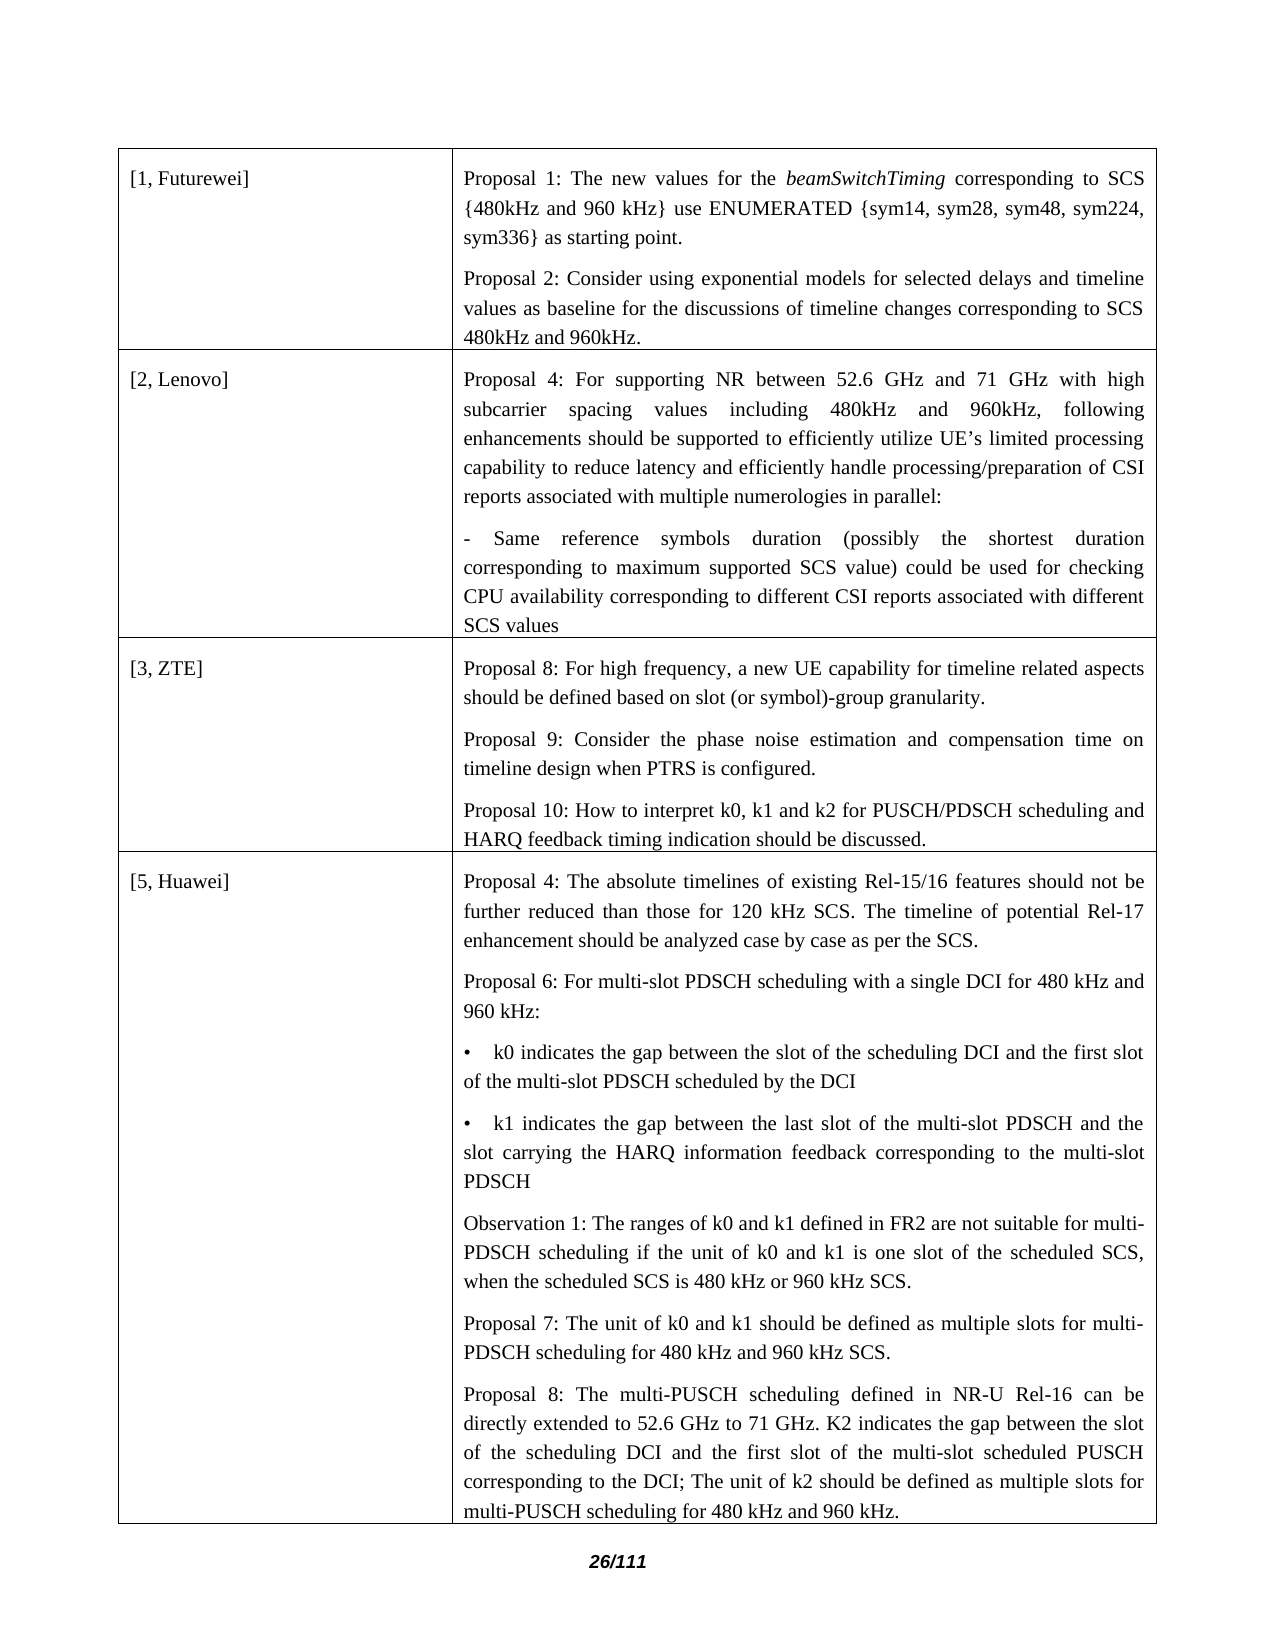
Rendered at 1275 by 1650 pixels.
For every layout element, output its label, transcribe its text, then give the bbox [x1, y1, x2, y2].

table_cell [2, Lenovo] [119, 350, 452, 637]
table_cell Proposal 8: For high frequency, a new UE capability for timeline related aspects should be defined based on slot (or symbol)-group granularity. Proposal 9: Consider the phase noise estimation and compensation time on timeline design when PTRS is configured. Proposal 10: How to interpret k0, k1 and k2 for PUSCH/PDSCH scheduling and HARQ feedback timing indication should be discussed. [453, 638, 1156, 851]
table_cell [5, Huawei] [119, 852, 452, 1523]
table_cell Proposal 4: The absolute timelines of existing Rel-15/16 features should not be further reduced than those for 120 kHz SCS. The timeline of potential Rel-17 enhancement should be analyzed case by case as per the SCS. Proposal 6: For multi-slot PDSCH scheduling with a single DCI for 480 kHz and 960 kHz: • k0 indicates the gap between the slot of the scheduling DCI and the first slot of the multi-slot PDSCH scheduled by the DCI • k1 indicates the gap between the last slot of the multi-slot PDSCH and the slot carrying the HARQ information feedback corresponding to the multi-slot PDSCH Observation 1: The ranges of k0 and k1 defined in FR2 are not suitable for multi-PDSCH scheduling if the unit of k0 and k1 is one slot of the scheduled SCS, when the scheduled SCS is 480 kHz or 960 kHz SCS. Proposal 7: The unit of k0 and k1 should be defined as multiple slots for multi-PDSCH scheduling for 480 kHz and 960 kHz SCS. Proposal 8: The multi-PUSCH scheduling defined in NR-U Rel-16 can be directly extended to 52.6 GHz to 71 GHz. K2 indicates the gap between the slot of the scheduling DCI and the first slot of the multi-slot scheduled PUSCH corresponding to the DCI; The unit of k2 should be defined as multiple slots for multi-PUSCH scheduling for 480 kHz and 960 kHz. [453, 852, 1156, 1523]
table_cell Proposal 4: For supporting NR between 52.6 GHz and 71 GHz with high subcarrier spacing values including 480kHz and 960kHz, following enhancements should be supported to efficiently utilize UE’s limited processing capability to reduce latency and efficiently handle processing/preparation of CSI reports associated with multiple numerologies in parallel: - Same reference symbols duration (possibly the shortest duration corresponding to maximum supported SCS value) could be used for checking CPU availability corresponding to different CSI reports associated with different SCS values [453, 350, 1156, 637]
table_cell [1, Futurewei] [119, 149, 452, 349]
table_cell [3, ZTE] [119, 638, 452, 851]
table_cell Proposal 1: The new values for the beamSwitchTiming corresponding to SCS {480kHz and 960 kHz} use ENUMERATED {sym14, sym28, sym48, sym224, sym336} as starting point. Proposal 2: Consider using exponential models for selected delays and timeline values as baseline for the discussions of timeline changes corresponding to SCS 480kHz and 960kHz. [453, 149, 1156, 349]
